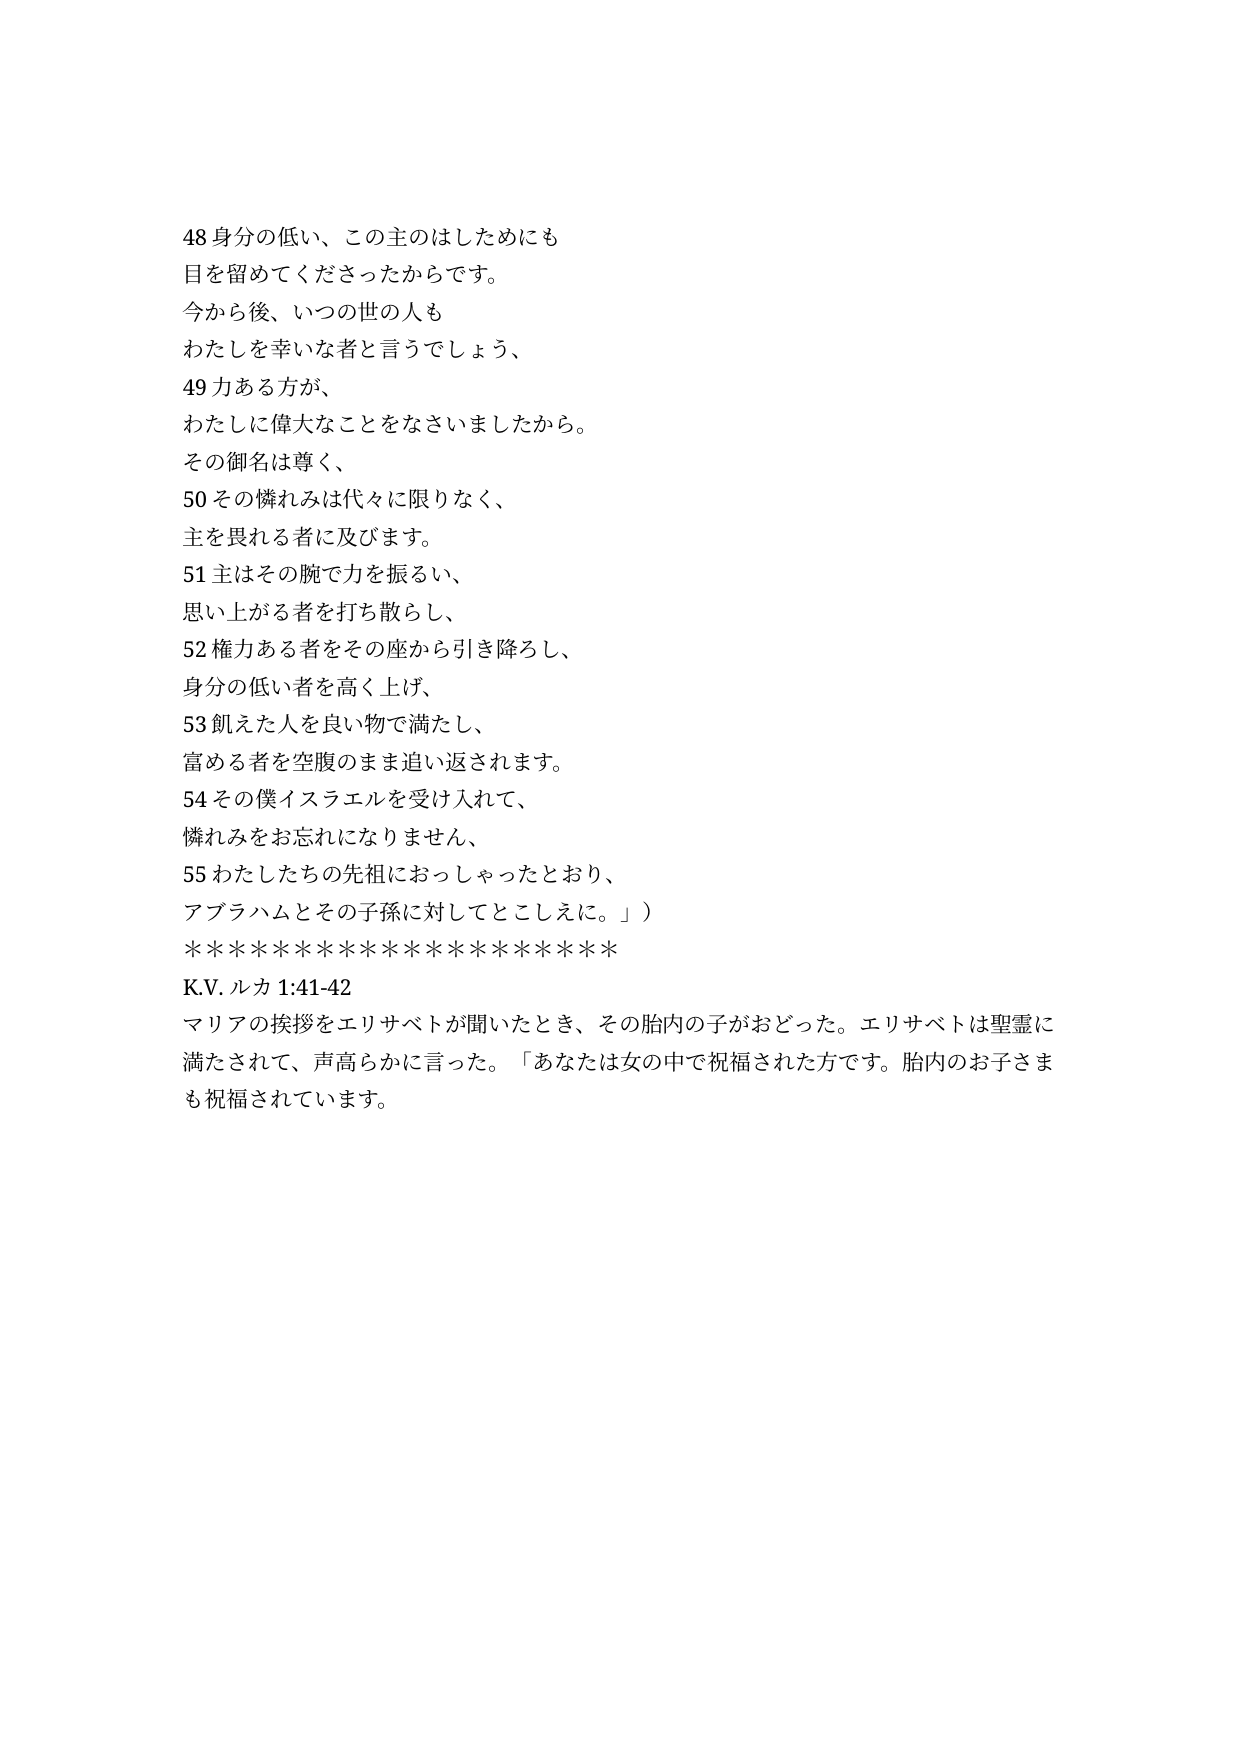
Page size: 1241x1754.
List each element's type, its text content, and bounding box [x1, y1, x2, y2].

text その御名は尊く、 [183, 442, 1058, 479]
text わたしに偉大なことをなさいましたから。 [183, 404, 1058, 442]
text アブラハムとその子孫に対してとこしえに。」） [183, 892, 1058, 929]
text 思い上がる者を打ち散らし、 [183, 592, 1058, 629]
text わたしを幸いな者と言うでしょう、 [183, 329, 1058, 367]
text 48身分の低い、この主のはしためにも [183, 217, 1058, 254]
text 51主はその腕で力を振るい、 [183, 554, 1058, 592]
text 身分の低い者を高く上げ、 [183, 667, 1058, 704]
text 52権力ある者をその座から引き降ろし、 [183, 629, 1058, 667]
text 富める者を空腹のまま追い返されます。 [183, 742, 1058, 779]
text 50その憐れみは代々に限りなく、 [183, 479, 1058, 517]
text 49力ある方が、 [183, 367, 1058, 404]
text 憐れみをお忘れになりません、 [183, 817, 1058, 854]
text ＊＊＊＊＊＊＊＊＊＊＊＊＊＊＊＊＊＊＊＊ [183, 929, 1058, 967]
text 55わたしたちの先祖におっしゃったとおり、 [183, 854, 1058, 892]
text K.V. ルカ1:41-42 [183, 967, 1058, 1004]
text 主を畏れる者に及びます。 [183, 517, 1058, 554]
text 今から後、いつの世の人も [183, 292, 1058, 329]
text 53飢えた人を良い物で満たし、 [183, 704, 1058, 742]
text マリアの挨拶をエリサベトが聞いたとき、その胎内の子がおどった。エリサベトは聖霊に満たされて、声高らかに言った。「あなたは女の中で祝福された方です。胎内のお子さまも祝福されています。 [183, 1004, 1058, 1117]
text 54その僕イスラエルを受け入れて、 [183, 779, 1058, 817]
text 目を留めてくださったからです。 [183, 254, 1058, 292]
